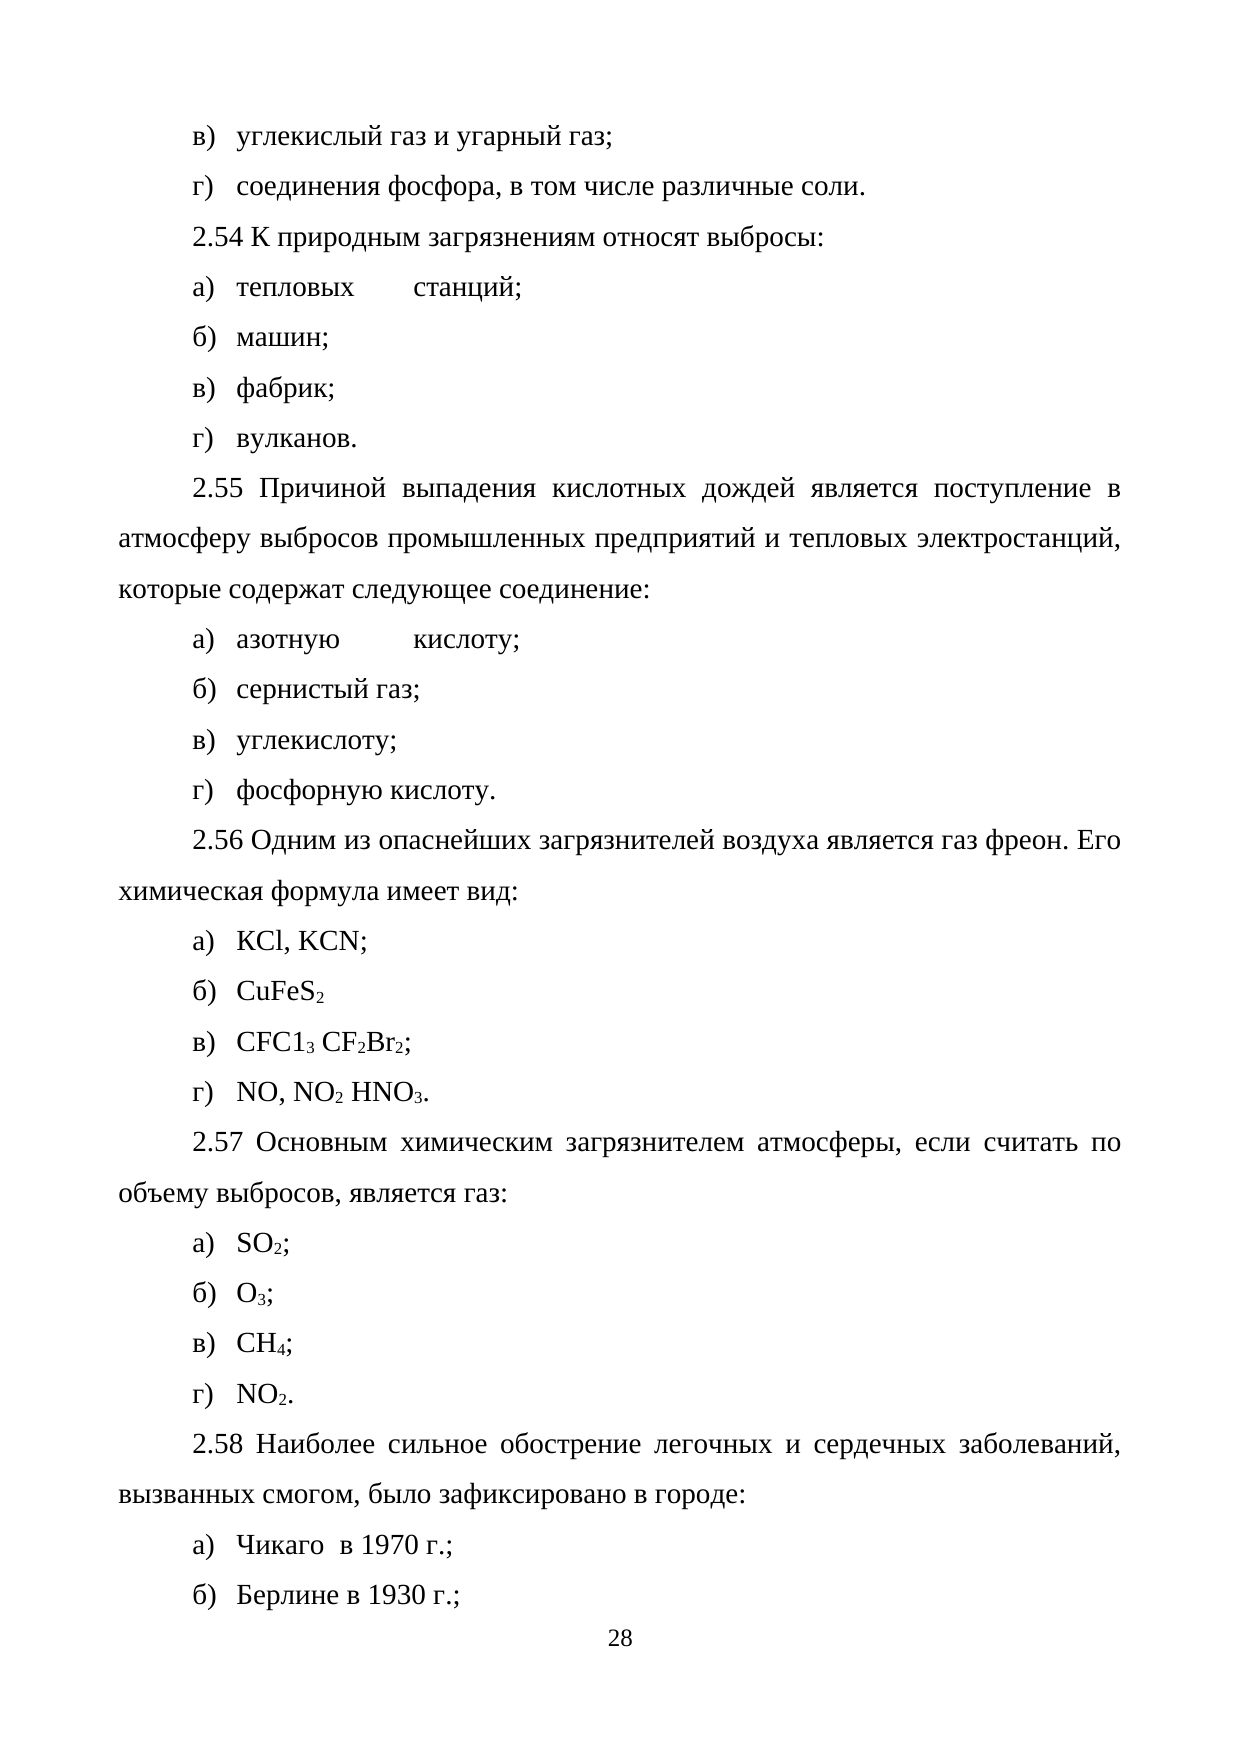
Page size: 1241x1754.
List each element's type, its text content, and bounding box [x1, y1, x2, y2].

list СН4; [192, 1326, 1122, 1359]
list О3; [192, 1275, 1122, 1309]
list углекислый газ и угарный газ; [192, 118, 1122, 152]
text 2.58 Наиболее сильное обострение легочных и сердечных заболеваний, вызванных смогом, было зафиксировано в городе: [118, 1426, 1122, 1510]
list CFC13 CF2Br2; [192, 1024, 1122, 1057]
text 2.55 Причиной выпадения кислотных дождей является поступление в атмосферу выбросов промышленных предприятий и тепловых электростанций, которые содержат следующее соединение: [118, 470, 1122, 604]
list соединения фосфора, в том числе различные соли. [192, 168, 1122, 202]
text 2.56 Одним из опаснейших загрязнителей воздуха является газ фреон. Его химическая формула имеет вид: [118, 822, 1122, 906]
list Чикаго в 1970 г.; [192, 1527, 1122, 1560]
text 2.57 Основным химическим загрязнителем атмосферы, если считать по объему выбросов, является газ: [118, 1124, 1122, 1208]
list углекислоту; [192, 722, 1122, 755]
list фосфорную кислоту. [192, 772, 1122, 806]
list машин; [192, 319, 1122, 353]
list тепловых станций; [192, 269, 1122, 303]
list NO2. [192, 1376, 1122, 1409]
list фабрик; [192, 370, 1122, 403]
list CuFeS2 [192, 973, 1122, 1007]
list SO2; [192, 1225, 1122, 1258]
list азотную кислоту; [192, 621, 1122, 655]
list вулканов. [192, 420, 1122, 453]
list КСl, KCN; [192, 923, 1122, 957]
list Берлине в 1930 г.; [192, 1577, 1122, 1611]
text 2.54 К природным загрязнениям относят выбросы: [118, 219, 1122, 252]
list NO, NO2 HNO3. [192, 1074, 1122, 1108]
list сернистый газ; [192, 672, 1122, 705]
